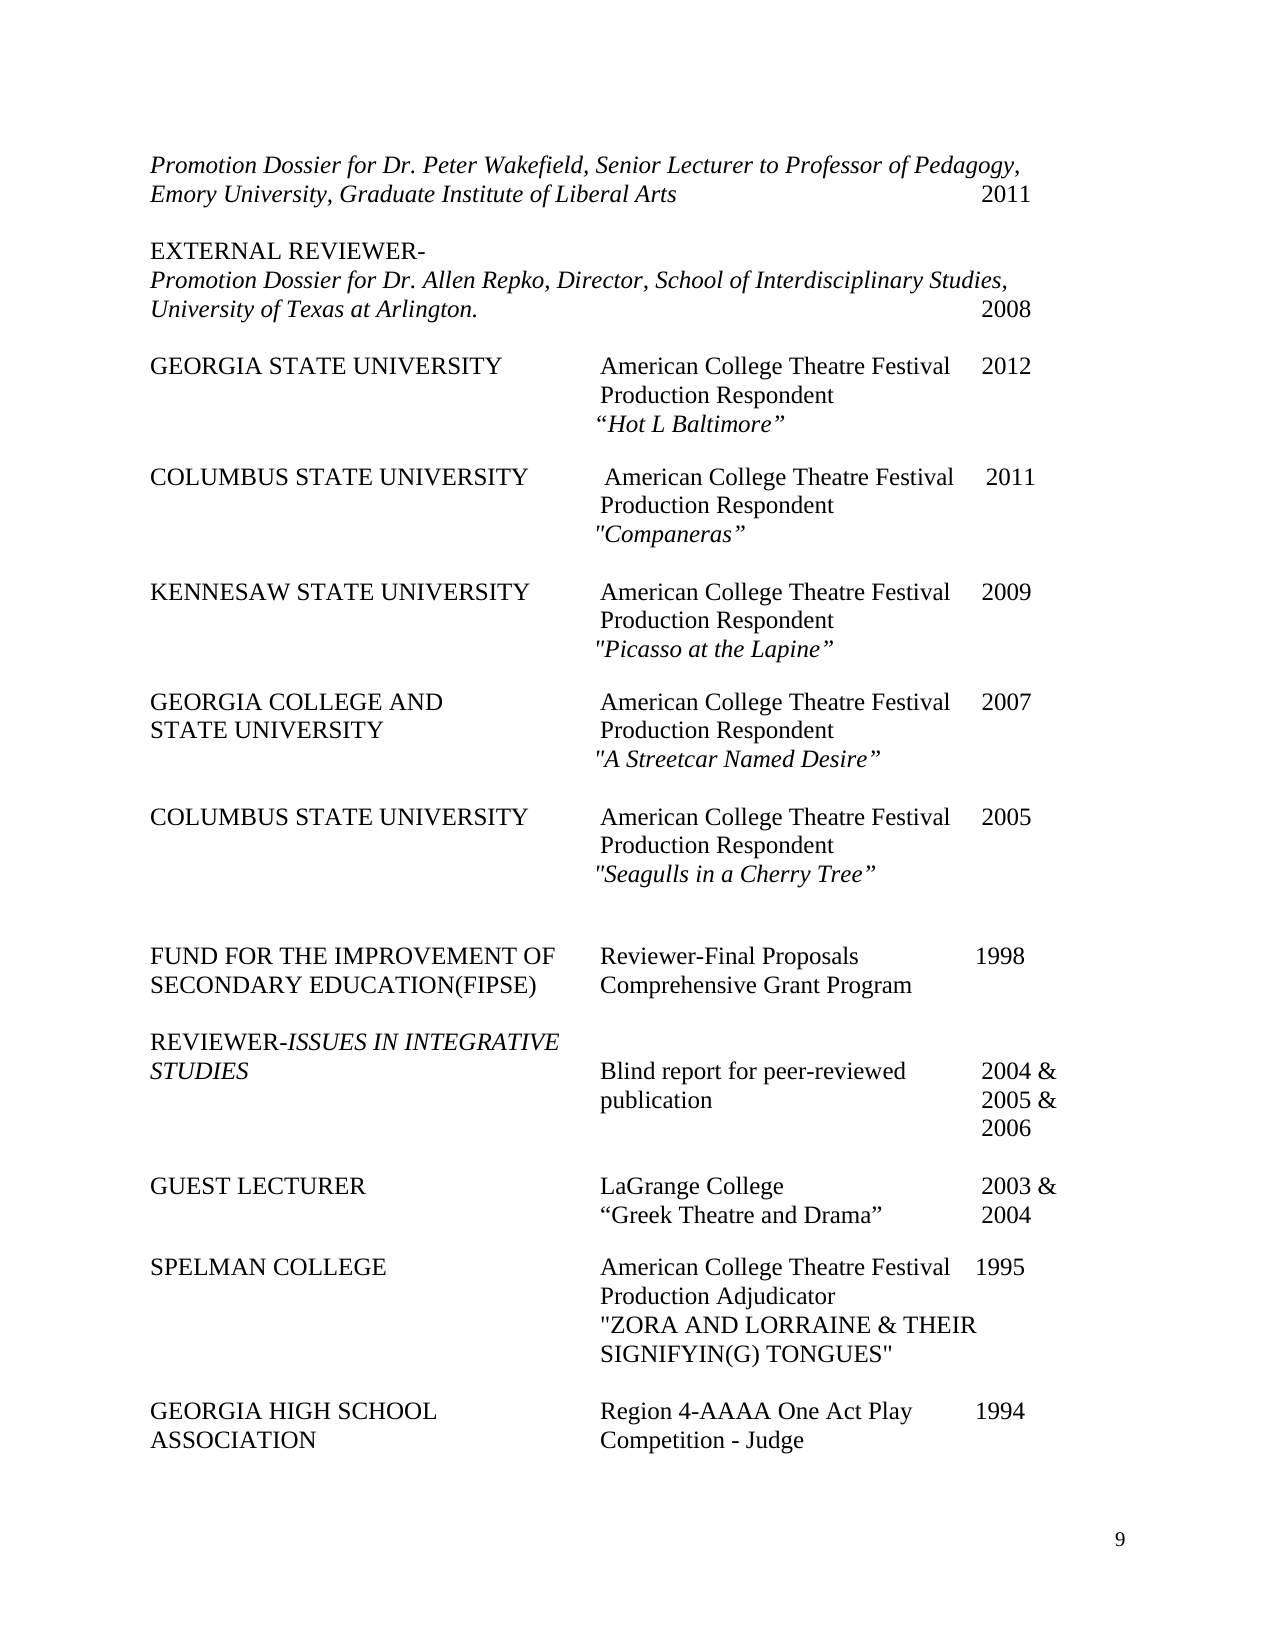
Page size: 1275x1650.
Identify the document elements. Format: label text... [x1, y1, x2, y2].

text Production Respondent [150, 380, 1200, 409]
text Production Respondent [150, 490, 1200, 519]
text STATE UNIVERSITY Production Respondent [150, 716, 1200, 744]
text COLUMBUS STATE UNIVERSITY American College Theatre Festival 2011 [150, 462, 1200, 490]
text Production Adjudicator [150, 1281, 1200, 1310]
text REVIEWER-ISSUES IN INTEGRATIVE [150, 1027, 1200, 1056]
text 2006 [150, 1113, 1200, 1142]
text EXTERNAL REVIEWER- [150, 236, 1200, 265]
text GEORGIA STATE UNIVERSITY American College Theatre Festival 2012 [150, 351, 1200, 380]
text GEORGIA COLLEGE AND American College Theatre Festival 2007 [150, 687, 1200, 716]
text "Picasso at the Lapine” [150, 634, 1200, 663]
text "Companeras” [150, 519, 1200, 548]
text "A Streetcar Named Desire” [150, 744, 1200, 773]
text "Seagulls in a Cherry Tree” [150, 859, 1200, 888]
text SIGNIFYIN(G) TONGUES" [150, 1339, 1200, 1367]
text SECONDARY EDUCATION(FIPSE) Comprehensive Grant Program [150, 970, 1200, 998]
text STUDIES Blind report for peer-reviewed 2004 & [150, 1056, 1200, 1085]
text GUEST LECTURER LaGrange College 2003 & [150, 1171, 1200, 1200]
text "ZORA AND LORRAINE & THEIR [150, 1310, 1200, 1339]
text “Hot L Baltimore” [150, 409, 1200, 437]
text University of Texas at Arlington. 2008 [150, 294, 1200, 322]
text Production Respondent [150, 605, 1200, 634]
text publication 2005 & [150, 1085, 1200, 1113]
text Production Respondent [150, 831, 1200, 859]
text Promotion Dossier for Dr. Allen Repko, Director, School of Interdisciplinary Studies, [150, 265, 1200, 294]
text COLUMBUS STATE UNIVERSITY American College Theatre Festival 2005 [150, 802, 1200, 831]
subtitle FUND FOR THE IMPROVEMENT OF Reviewer-Final Proposals 1998 [150, 941, 1200, 970]
text SPELMAN COLLEGE American College Theatre Festival 1995 [150, 1252, 1200, 1281]
text KENNESAW STATE UNIVERSITY American College Theatre Festival 2009 [150, 577, 1200, 605]
text Promotion Dossier for Dr. Peter Wakefield, Senior Lecturer to Professor of Pedagogy, [150, 150, 1200, 179]
text Emory University, Graduate Institute of Liberal Arts 2011 [150, 179, 1200, 207]
text GEORGIA HIGH SCHOOL Region 4-AAAA One Act Play 1994 [150, 1396, 1200, 1425]
text ASSOCIATION Competition - Judge [150, 1425, 1200, 1454]
text “Greek Theatre and Drama” 2004 [150, 1200, 1200, 1228]
